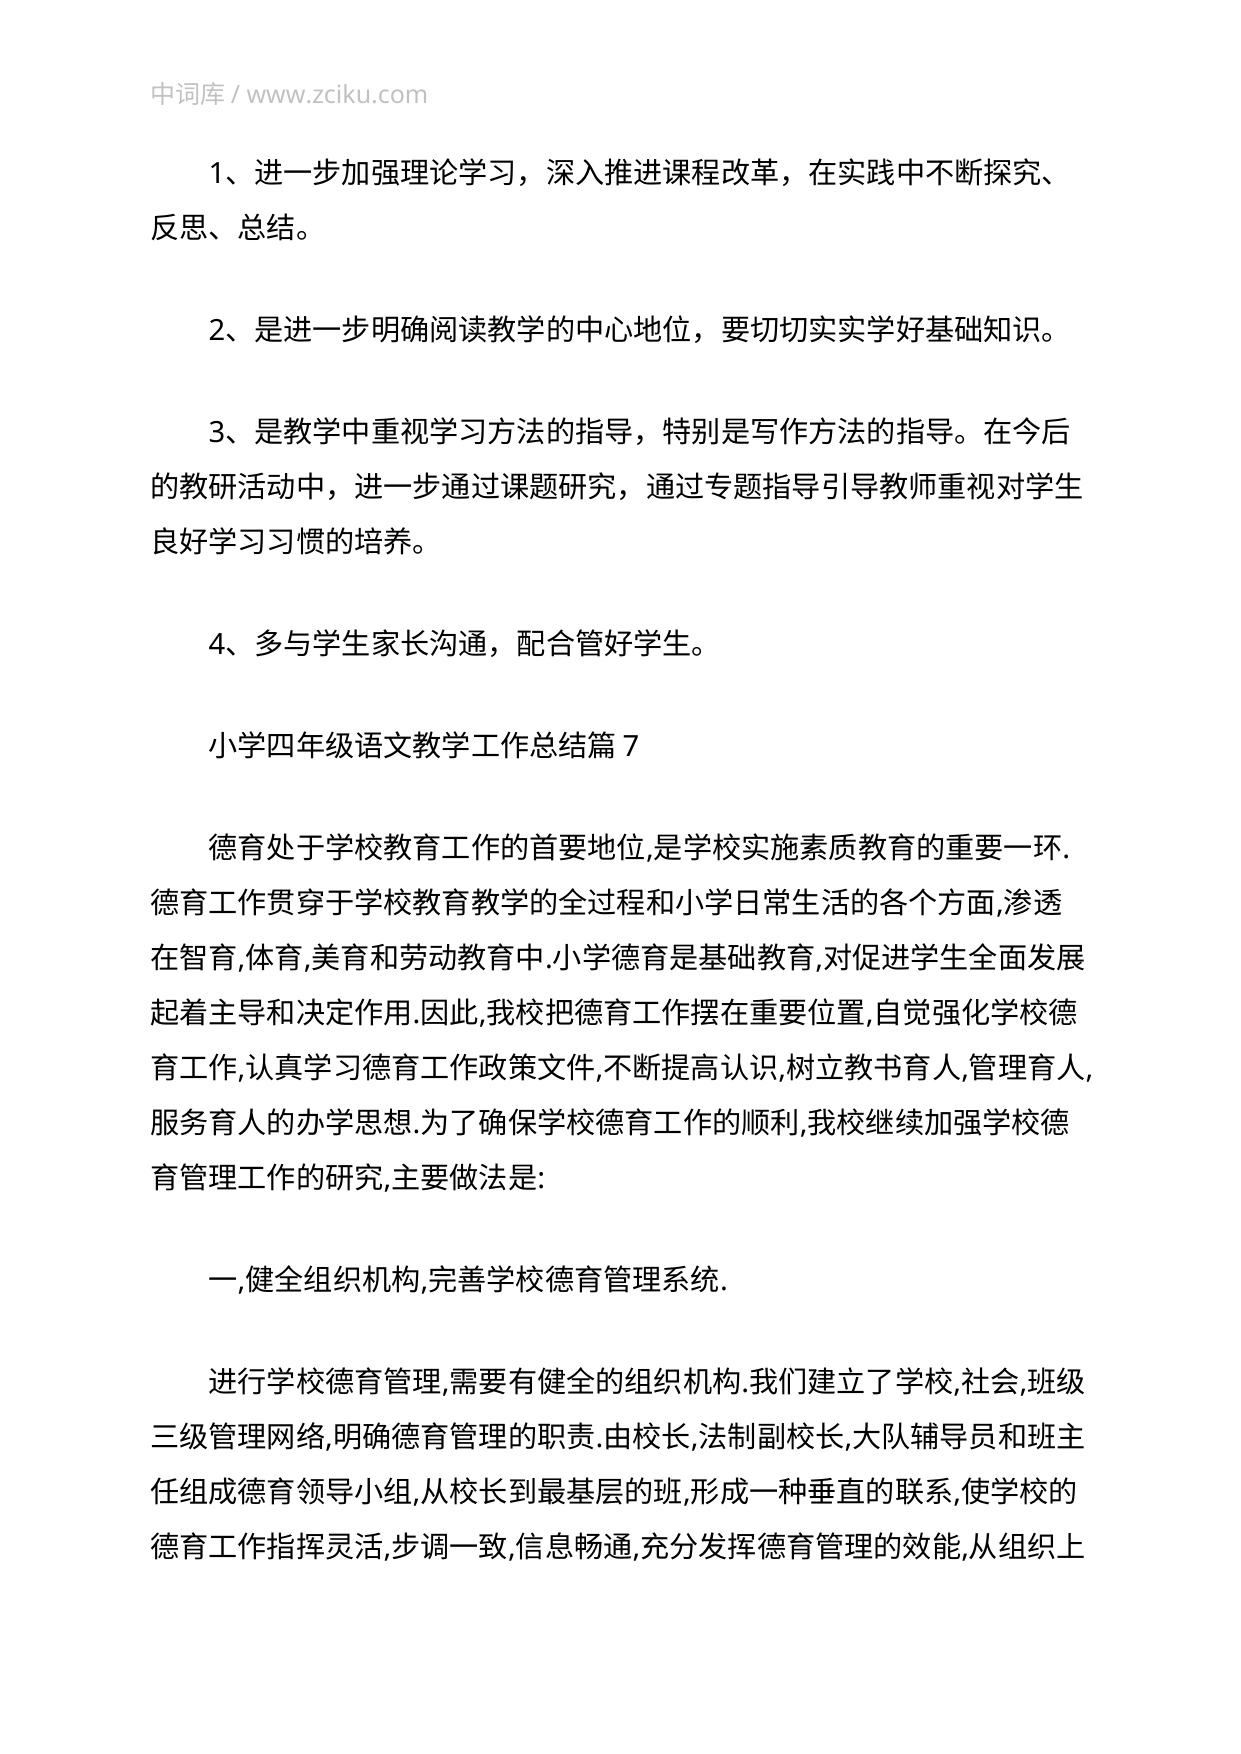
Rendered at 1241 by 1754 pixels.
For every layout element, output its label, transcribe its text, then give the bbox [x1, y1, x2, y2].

text 2、是进一步明确阅读教学的中心地位，要切切实实学好基础知识。 [150, 307, 1090, 349]
text 1、进一步加强理论学习，深入推进课程改革，在实践中不断探究、反思、总结。 [150, 150, 1090, 247]
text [150, 1358, 1090, 1566]
text 一,健全组织机构,完善学校德育管理系统. [150, 1256, 1090, 1299]
text 小学四年级语文教学工作总结篇7 [150, 722, 1090, 765]
text 3、是教学中重视学习方法的指导，特别是写作方法的指导。在今后的教研活动中，进一步通过课题研究，通过专题指导引导教师重视对学生良好学习习惯的培养。 [150, 409, 1090, 561]
text 德育处于学校教育工作的首要地位,是学校实施素质教育的重要一环.德育工作贯穿于学校教育教学的全过程和小学日常生活的各个方面,渗透在智育,体育,美育和劳动教育中.小学德育是基础教育,对促进学生全面发展起着主导和决定作用.因此,我校把德育工作摆在重要位置,自觉强化学校德育工作,认真学习德育工作政策文件,不断提高认识,树立教书育人,管理育人,服务育人的办学思想.为了确保学校德育工作的顺利,我校继续加强学校德育管理工作的研究,主要做法是: [150, 824, 1090, 1197]
text 4、多与学生家长沟通，配合管好学生。 [150, 620, 1090, 663]
